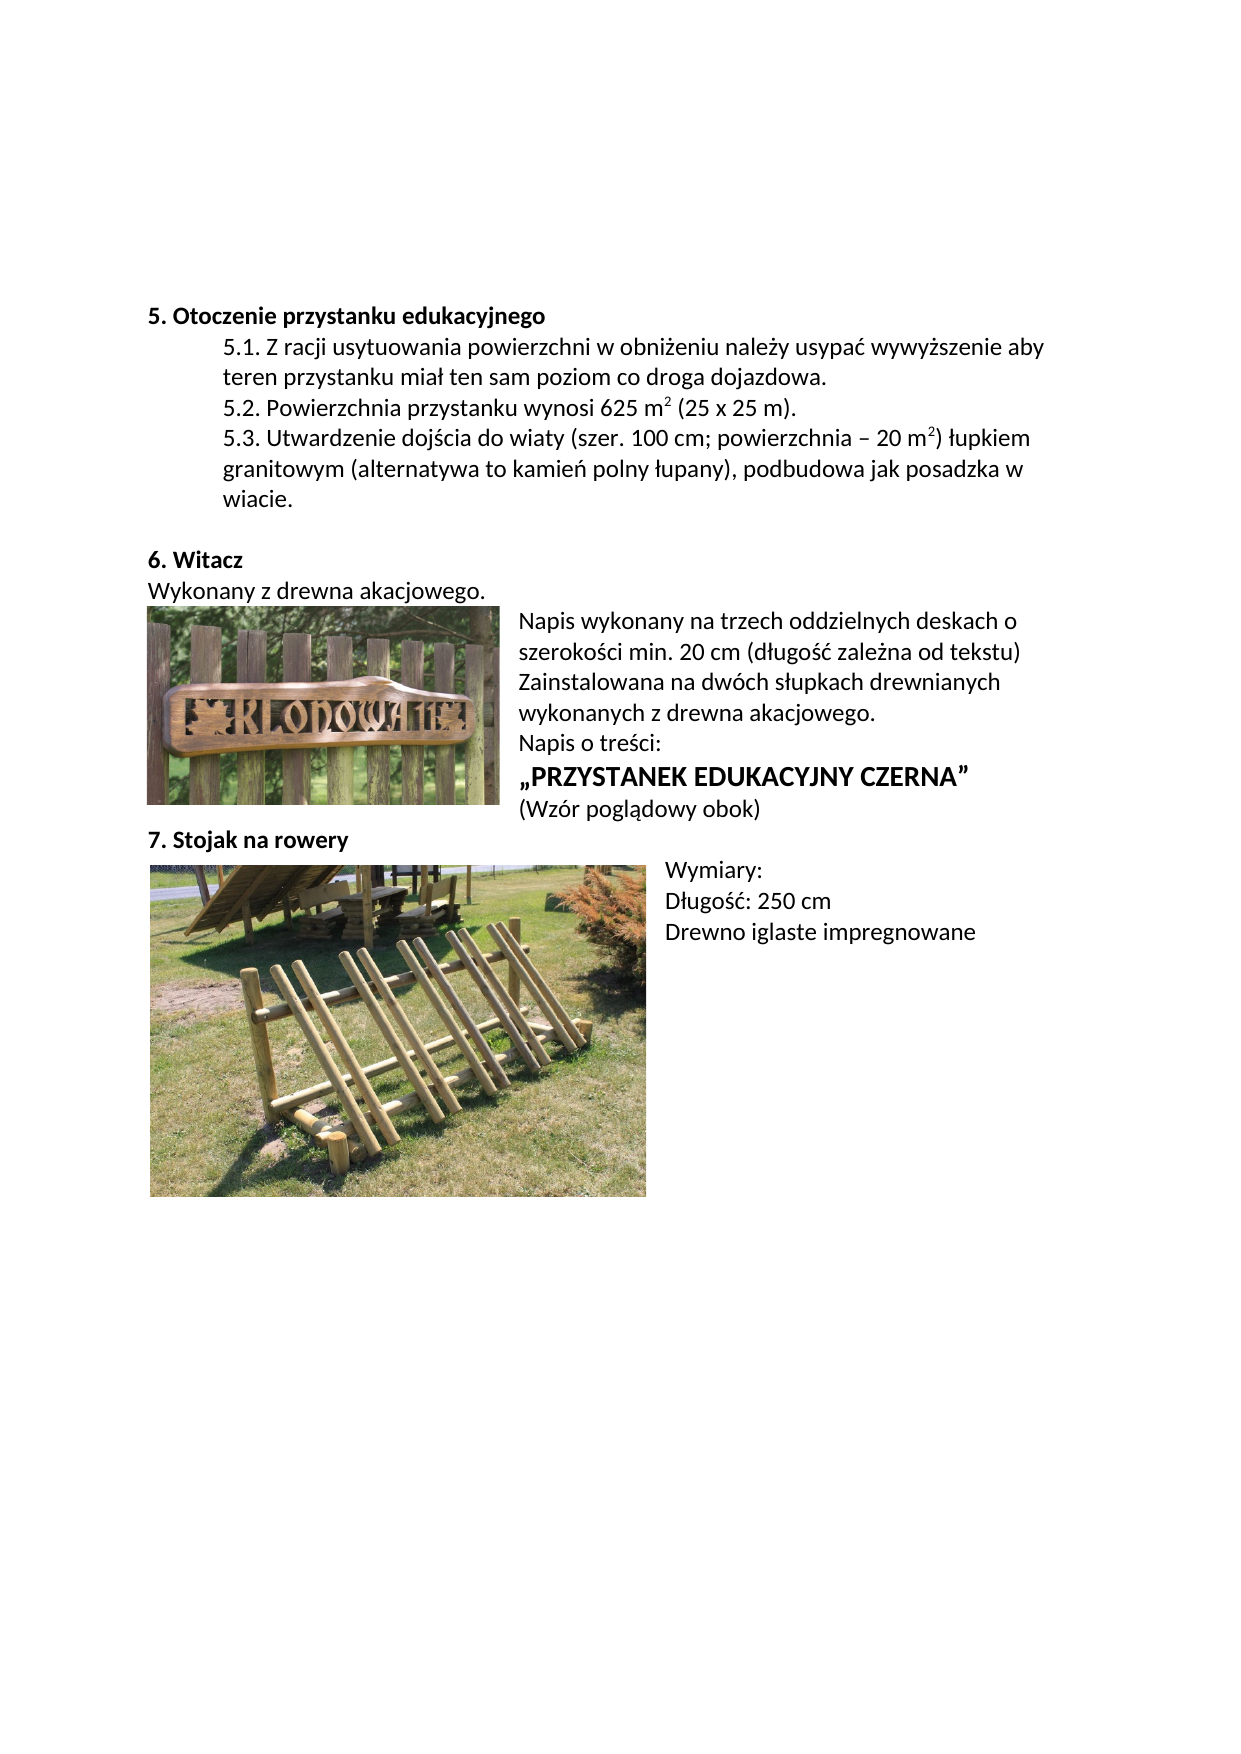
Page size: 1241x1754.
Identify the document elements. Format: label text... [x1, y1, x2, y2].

text 5.3. Utwardzenie dojścia do wiaty (szer. 100 cm; powierzchnia – 20 m2) łupkiem granitowym (alternatywa to kamień polny łupany), podbudowa jak posadzka w wiacie. [223, 422, 1093, 514]
text Wymiary: [148, 855, 1093, 885]
text 5.2. Powierzchnia przystanku wynosi 625 m2 (25 x 25 m). [223, 392, 1093, 422]
text 5. Otoczenie przystanku edukacyjnego [148, 300, 1093, 331]
text 7. Stojak na rowery [148, 824, 1093, 855]
text „PRZYSTANEK EDUKACYJNY CZERNA” [500, 758, 1093, 794]
text Napis o treści: [500, 727, 1093, 758]
text Długość: 250 cm [647, 885, 1093, 916]
text 5.1. Z racji usytuowania powierzchni w obniżeniu należy usypać wywyższenie aby teren przystanku miał ten sam poziom co droga dojazdowa. [223, 331, 1093, 392]
picture [146, 606, 500, 805]
picture [150, 865, 647, 1197]
text Napis wykonany na trzech oddzielnych deskach o szerokości min. 20 cm (długość zależna od tekstu) [148, 605, 1093, 666]
text (Wzór poglądowy obok) [148, 794, 1093, 824]
text Zainstalowana na dwóch słupkach drewnianych wykonanych z drewna akacjowego. [500, 666, 1093, 727]
text Drewno iglaste impregnowane [647, 916, 1093, 946]
text Wykonany z drewna akacjowego. [148, 575, 1093, 605]
text 6. Witacz [148, 544, 1093, 575]
